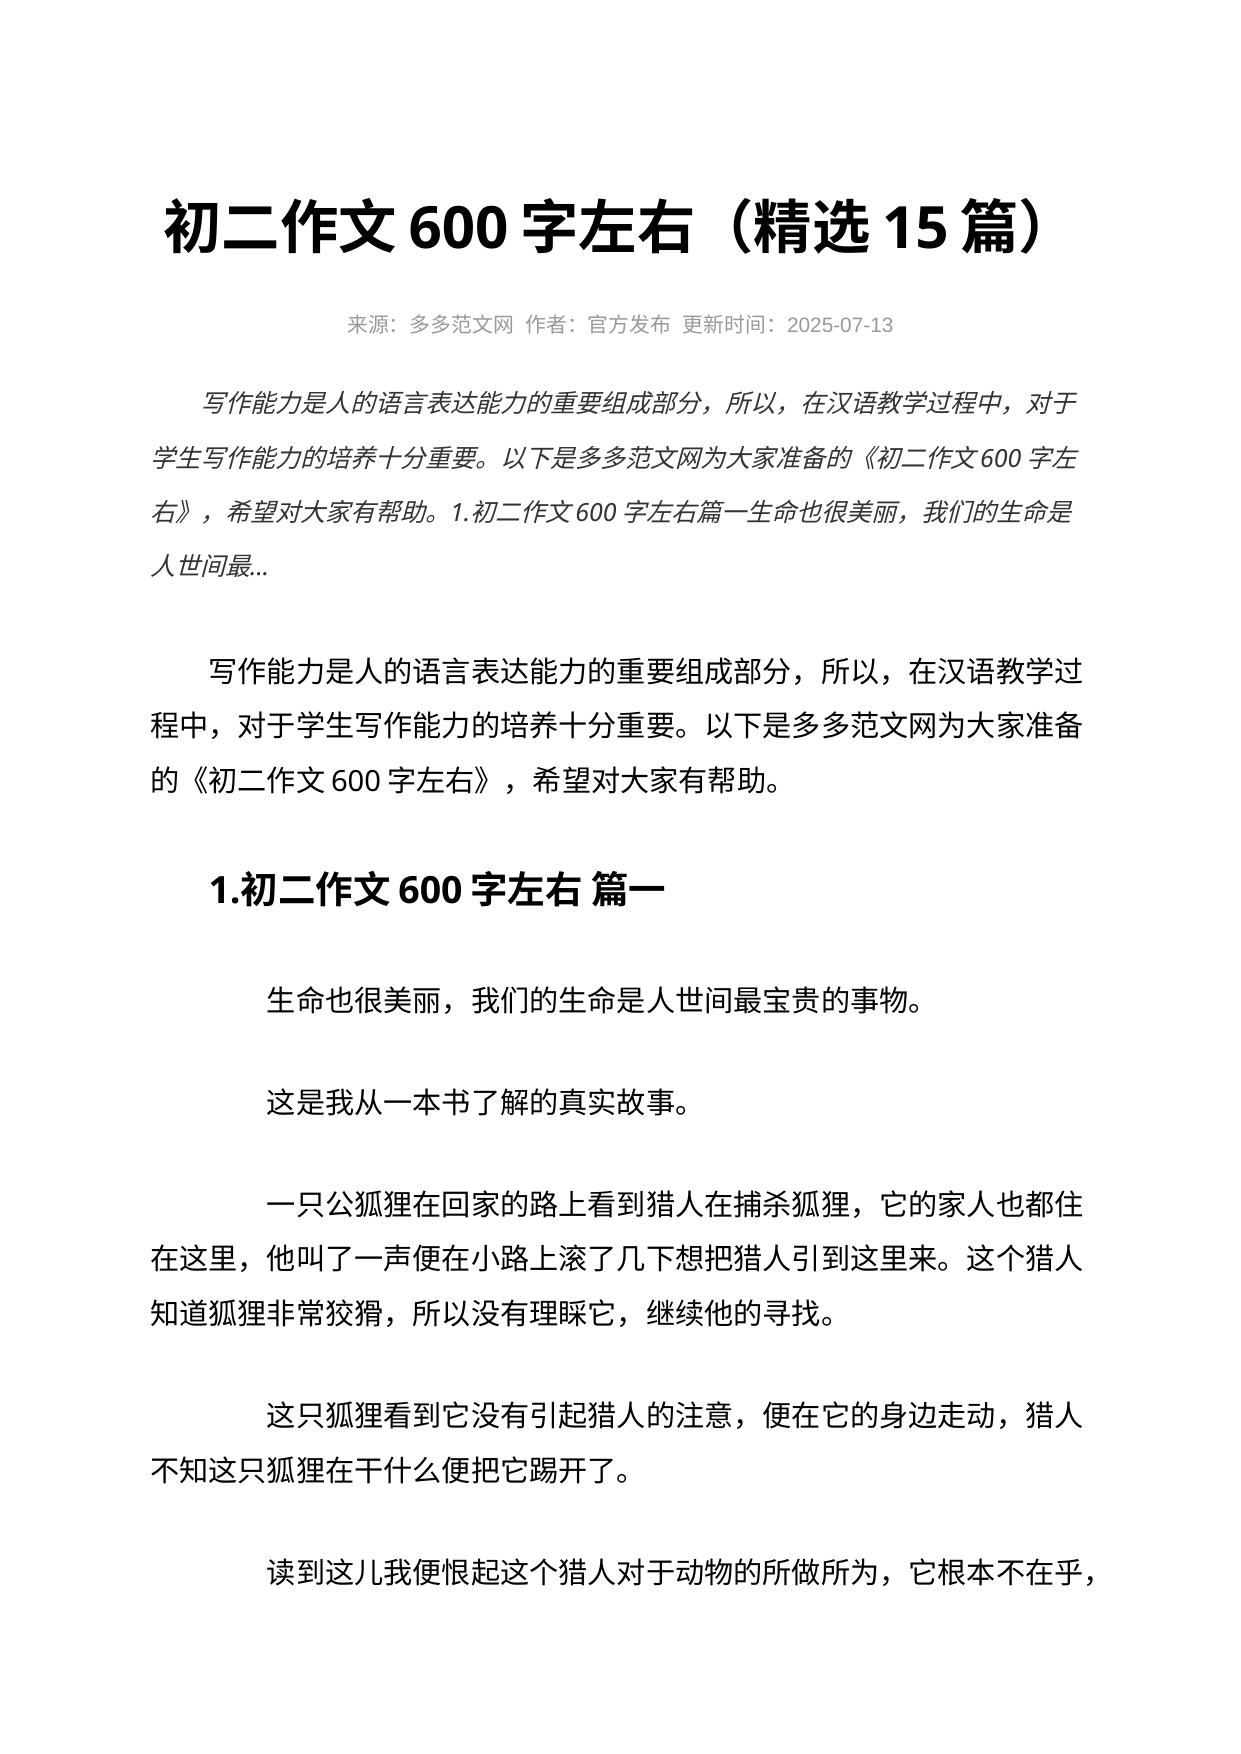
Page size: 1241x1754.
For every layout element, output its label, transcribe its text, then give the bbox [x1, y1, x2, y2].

text 写作能力是人的语言表达能力的重要组成部分，所以，在汉语教学过程中，对于学生写作能力的培养十分重要。以下是多多范文网为大家准备的《初二作文600字左右》，希望对大家有帮助。1.初二作文600字左右篇一生命也很美丽，我们的生命是人世间最... [150, 384, 1090, 583]
text 生命也很美丽，我们的生命是人世间最宝贵的事物。 [150, 977, 1090, 1020]
subtitle 初二作文600字左右（精选15篇） [150, 181, 1090, 266]
text 1.初二作文600字左右 篇一 [150, 860, 1090, 914]
text 写作能力是人的语言表达能力的重要组成部分，所以，在汉语教学过程中，对于学生写作能力的培养十分重要。以下是多多范文网为大家准备的《初二作文600字左右》，希望对大家有帮助。 [150, 648, 1090, 800]
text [150, 1549, 1090, 1592]
text 这是我从一本书了解的真实故事。 [150, 1079, 1090, 1122]
text 一只公狐狸在回家的路上看到猎人在捕杀狐狸，它的家人也都住在这里，他叫了一声便在小路上滚了几下想把猎人引到这里来。这个猎人知道狐狸非常狡猾，所以没有理睬它，继续他的寻找。 [150, 1181, 1090, 1333]
text 来源：多多范文网 作者：官方发布 更新时间：2025-07-13 [150, 313, 1090, 337]
text 这只狐狸看到它没有引起猎人的注意，便在它的身边走动，猎人不知这只狐狸在干什么便把它踢开了。 [150, 1393, 1090, 1490]
